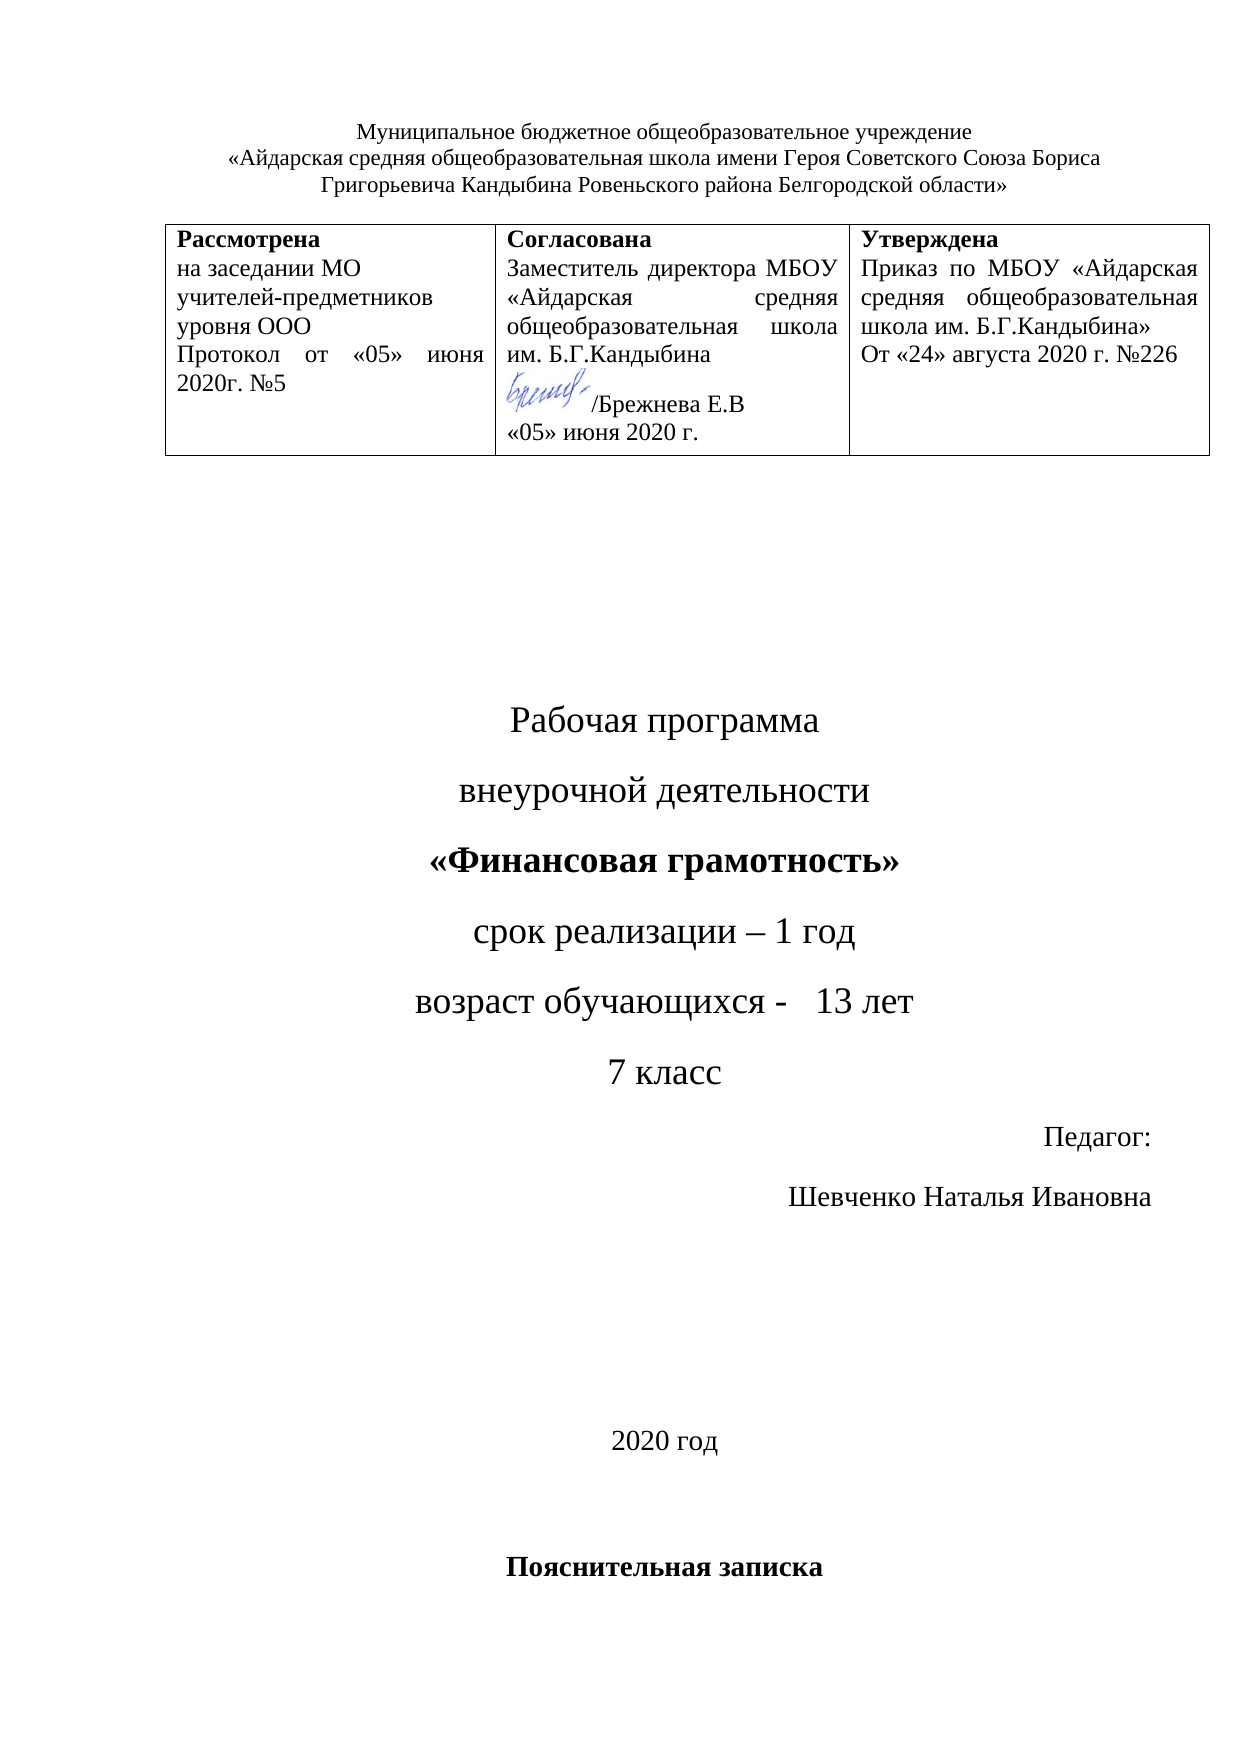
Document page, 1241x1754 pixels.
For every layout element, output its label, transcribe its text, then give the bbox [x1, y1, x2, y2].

text внеурочной деятельности [177, 767, 1152, 811]
text «Айдарская средняя общеобразовательная школа имени Героя Советского Союза Бориса Григорьевича Кандыбина Ровеньского района Белгородской области» [177, 144, 1152, 197]
table_header Рассмотрена на заседании МО учителей-предметников уровня ООО Протокол от «05» июня 2020г. №5 [166, 225, 495, 454]
text возраст обучающихся - 13 лет [177, 979, 1152, 1022]
text Муниципальное бюджетное общеобразовательное учреждение [177, 118, 1152, 144]
text Шевченко Наталья Ивановна [177, 1179, 1152, 1212]
text Педагог: [177, 1119, 1152, 1153]
text срок реализации – 1 год [177, 908, 1152, 951]
text 7 класс [177, 1049, 1152, 1092]
text Рабочая программа [177, 697, 1152, 740]
text Пояснительная записка [177, 1549, 1152, 1583]
text 2020 год [177, 1423, 1152, 1457]
picture [506, 368, 592, 412]
table_header Согласована Заместитель директора МБОУ «Айдарская средняя общеобразовательная школа им. Б.Г.Кандыбина /Брежнева Е.В «05» июня 2020 г. [496, 225, 849, 454]
text «Финансовая грамотность» [177, 838, 1152, 881]
table_header Утверждена Приказ по МБОУ «Айдарская средняя общеобразовательная школа им. Б.Г.Кандыбина» От «24» августа 2020 г. №226 [850, 225, 1209, 454]
